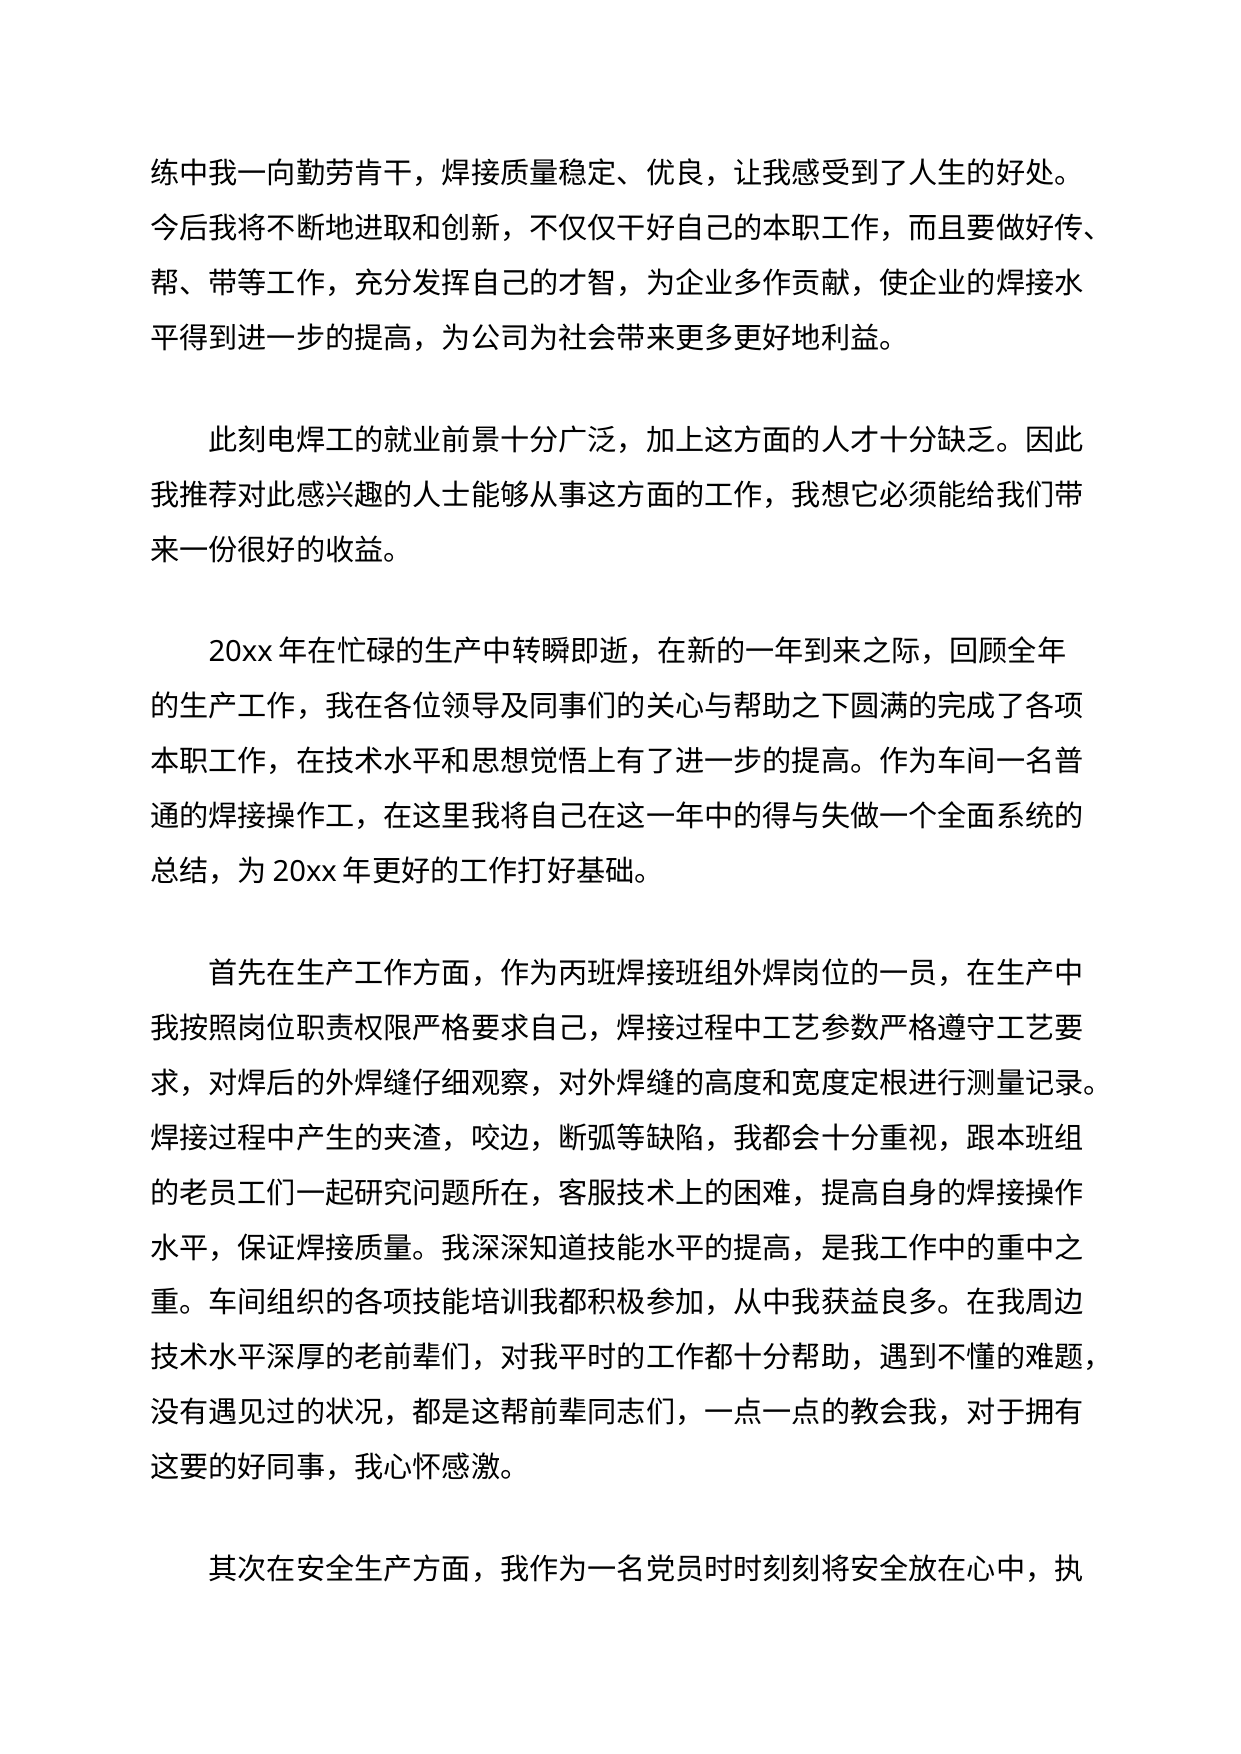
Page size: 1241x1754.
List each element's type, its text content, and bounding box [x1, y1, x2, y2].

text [150, 150, 1090, 357]
text 此刻电焊工的就业前景十分广泛，加上这方面的人才十分缺乏。因此我推荐对此感兴趣的人士能够从事这方面的工作，我想它必须能给我们带来一份很好的收益。 [150, 416, 1090, 568]
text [150, 1546, 1090, 1588]
text 首先在生产工作方面，作为丙班焊接班组外焊岗位的一员，在生产中我按照岗位职责权限严格要求自己，焊接过程中工艺参数严格遵守工艺要求，对焊后的外焊缝仔细观察，对外焊缝的高度和宽度定根进行测量记录。焊接过程中产生的夹渣，咬边，断弧等缺陷，我都会十分重视，跟本班组的老员工们一起研究问题所在，客服技术上的困难，提高自身的焊接操作水平，保证焊接质量。我深深知道技能水平的提高，是我工作中的重中之重。车间组织的各项技能培训我都积极参加，从中我获益良多。在我周边技术水平深厚的老前辈们，对我平时的工作都十分帮助，遇到不懂的难题，没有遇见过的状况，都是这帮前辈同志们，一点一点的教会我，对于拥有这要的好同事，我心怀感激。 [150, 950, 1090, 1486]
text 20xx年在忙碌的生产中转瞬即逝，在新的一年到来之际，回顾全年的生产工作，我在各位领导及同事们的关心与帮助之下圆满的完成了各项本职工作，在技术水平和思想觉悟上有了进一步的提高。作为车间一名普通的焊接操作工，在这里我将自己在这一年中的得与失做一个全面系统的总结，为20xx年更好的工作打好基础。 [150, 628, 1090, 890]
